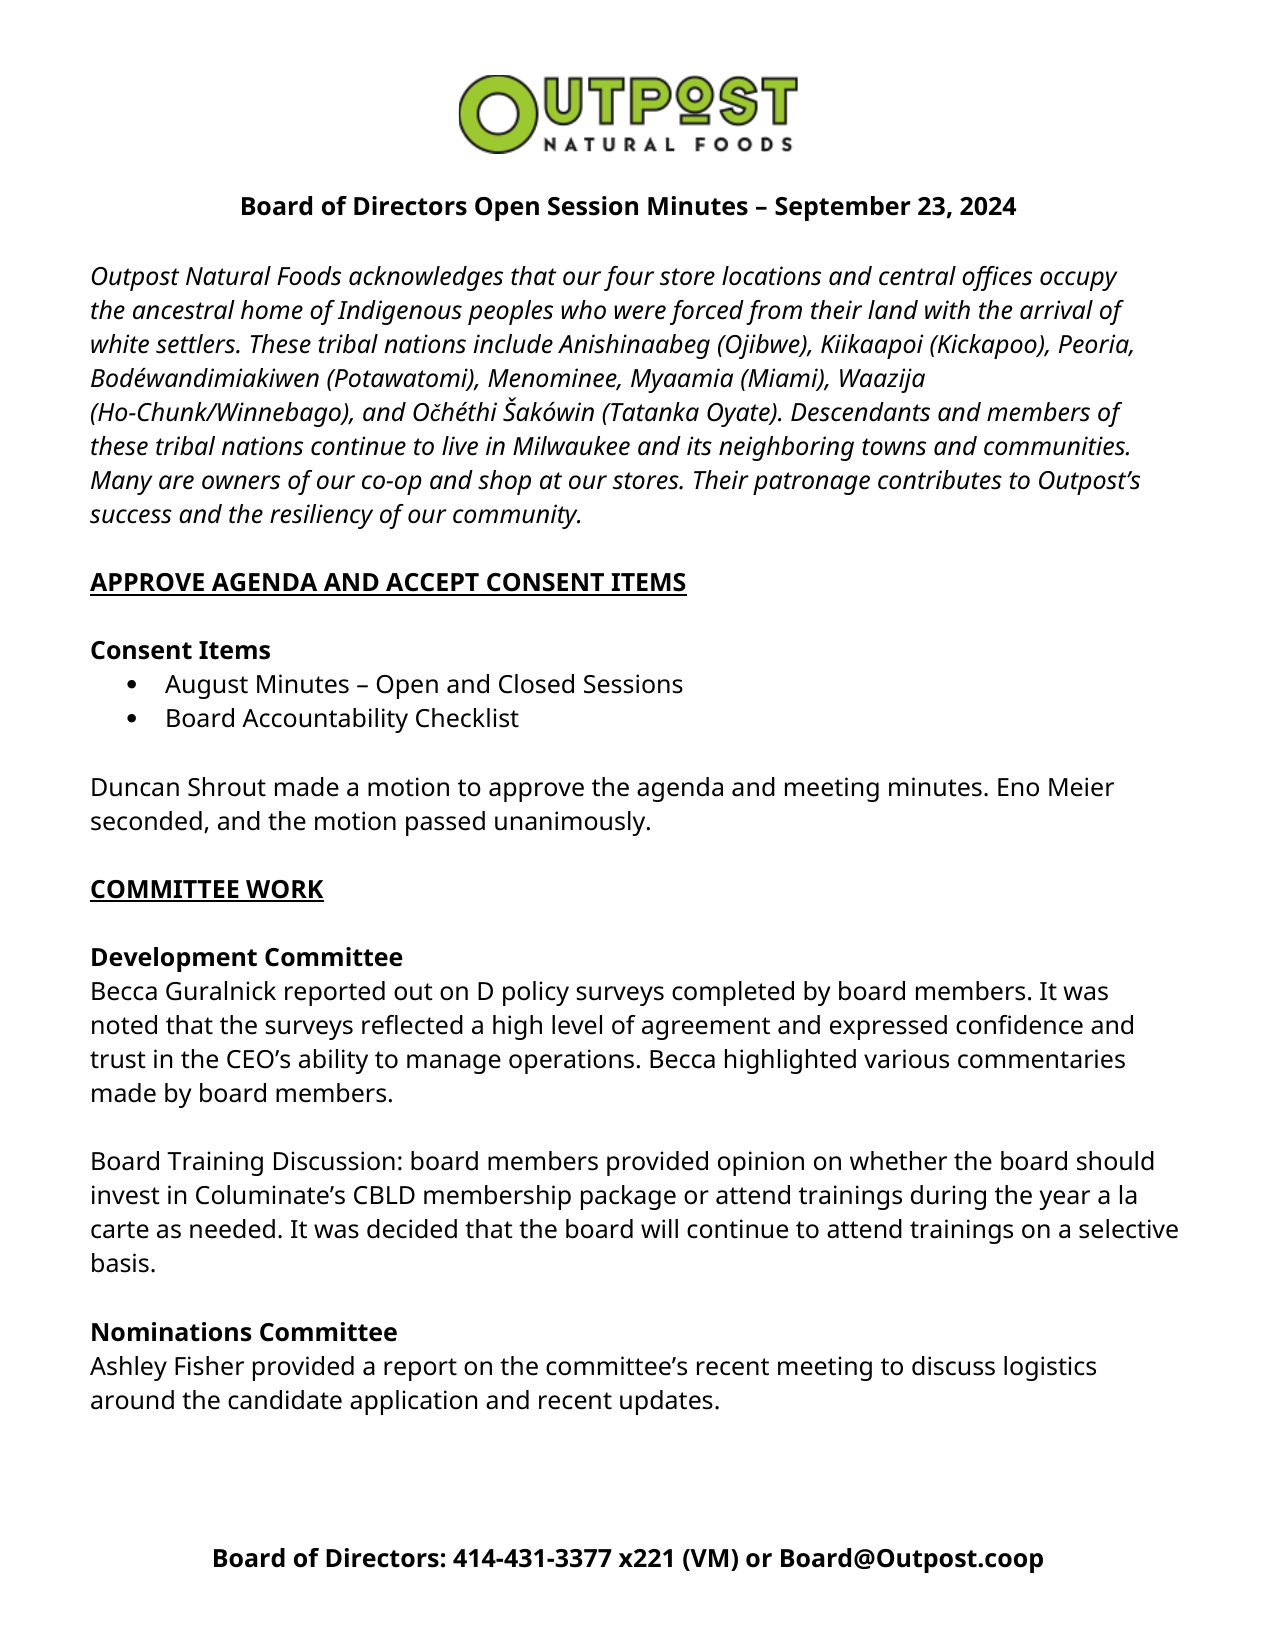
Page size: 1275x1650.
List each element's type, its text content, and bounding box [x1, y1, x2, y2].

text Consent Items [90, 633, 1160, 667]
text APPROVE AGENDA AND ACCEPT CONSENT ITEMS [90, 565, 1160, 599]
text COMMITTEE WORK [90, 871, 1185, 906]
picture [458, 75, 798, 154]
text Board Training Discussion: board members provided opinion on whether the board should invest in Columinate’s CBLD membership package or attend trainings during the year a la carte as needed. It was decided that the board will continue to attend trainings on a selective basis. [90, 1144, 1185, 1280]
text Becca Guralnick reported out on D policy surveys completed by board members. It was noted that the surveys reflected a high level of agreement and expressed confidence and trust in the CEO’s ability to manage operations. Becca highlighted various commentaries made by board members. [90, 974, 1185, 1110]
text Duncan Shrout made a motion to approve the agenda and meeting minutes. Eno Meier seconded, and the motion passed unanimously. [90, 769, 1160, 837]
text Development Committee [90, 939, 1185, 974]
list Board Accountability Checklist [127, 701, 1185, 735]
text Nominations Committee [90, 1314, 1185, 1348]
text Outpost Natural Foods acknowledges that our four store locations and central offices occupy the ancestral home of Indigenous peoples who were forced from their land with the arrival of white settlers. These tribal nations include Anishinaabeg (Ojibwe), Kiikaapoi (Kickapoo), Peoria, Bodéwandimiakiwen (Potawatomi), Menominee, Myaamia (Miami), Waazija (Ho-Chunk/Winnebago), and Očhéthi Šakówin (Tatanka Oyate). Descendants and members of these tribal nations continue to live in Milwaukee and its neighboring towns and communities. Many are owners of our co-op and shop at our stores. Their patronage contributes to Outpost’s success and the resiliency of our community. [90, 258, 1160, 531]
list August Minutes – Open and Closed Sessions [127, 667, 1185, 701]
text Ashley Fisher provided a report on the committee’s recent meeting to discuss logistics around the candidate application and recent updates. [90, 1348, 1185, 1416]
